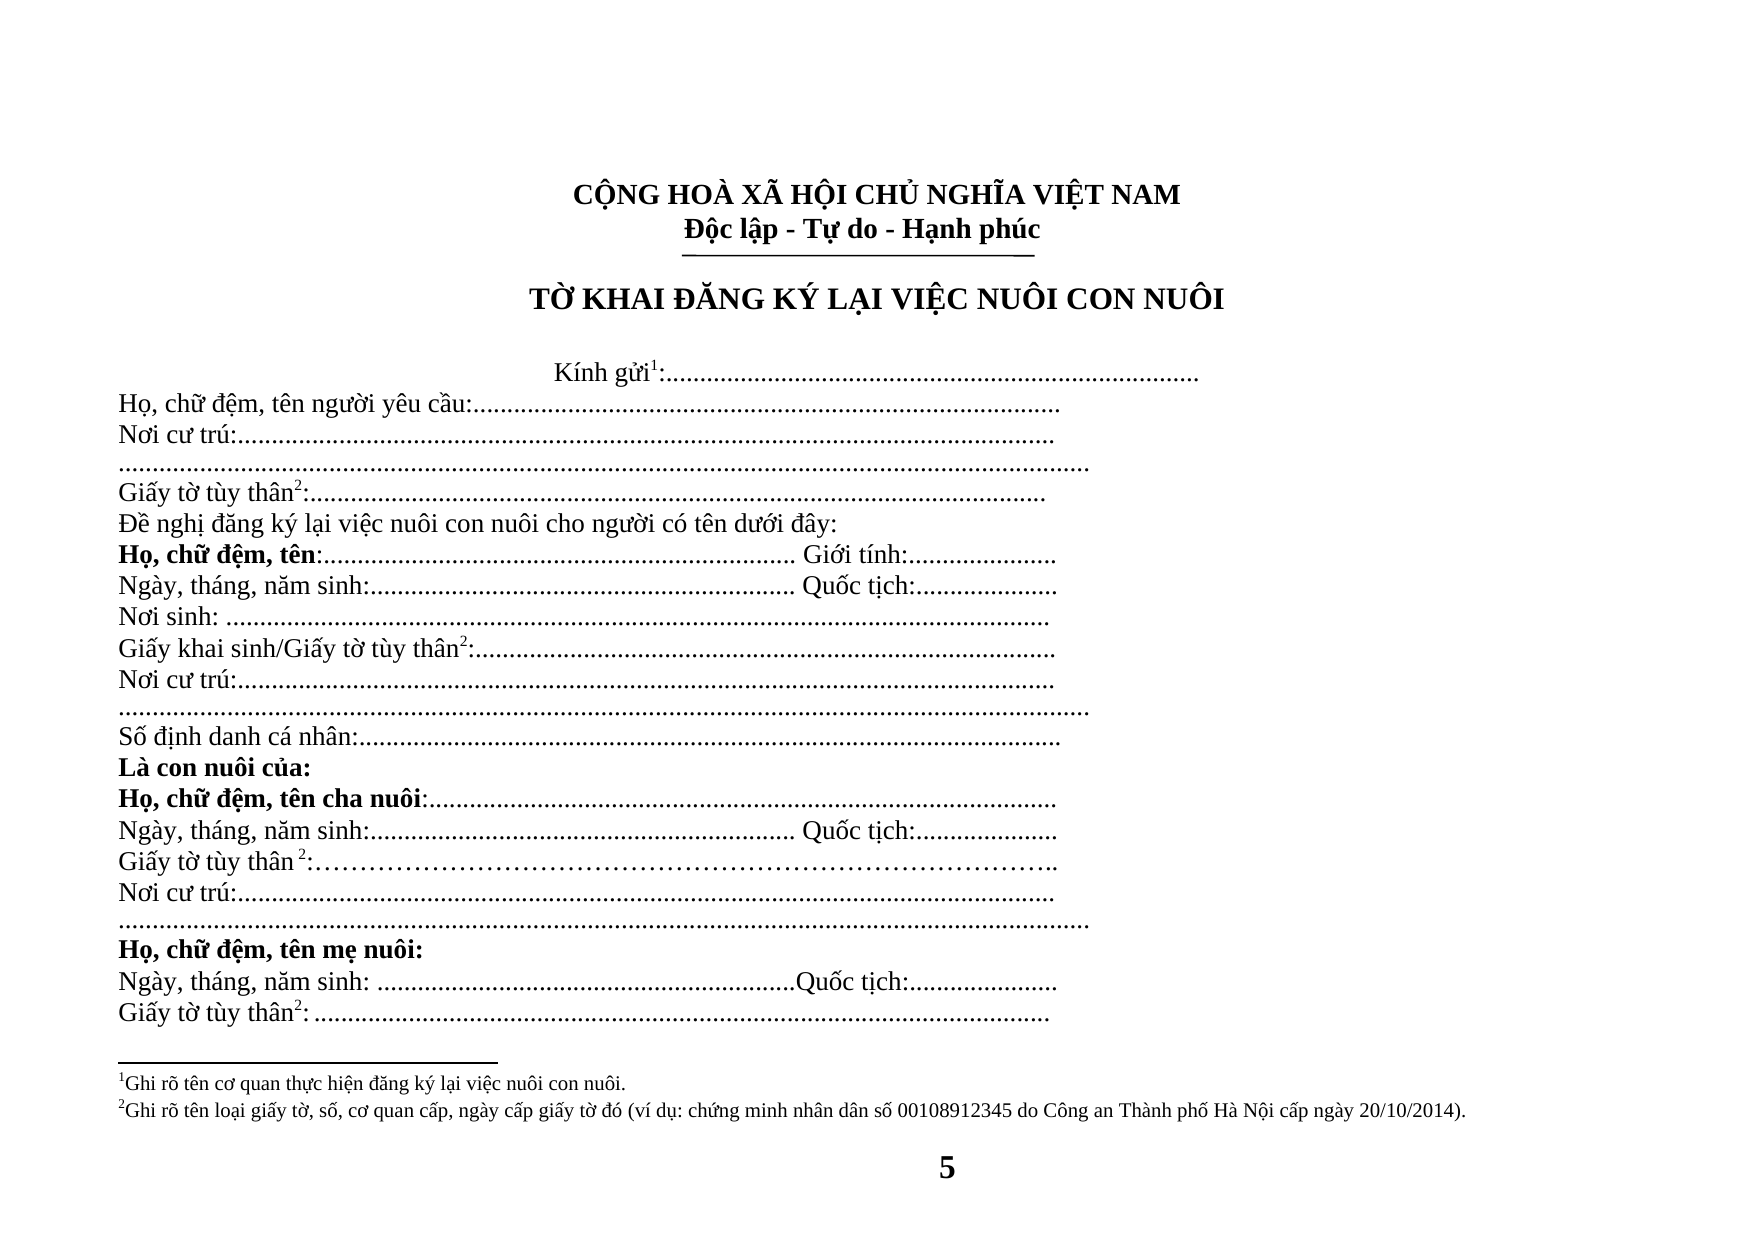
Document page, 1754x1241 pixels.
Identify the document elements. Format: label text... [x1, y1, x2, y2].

text Giấy khai sinh/Giấy tờ tùy thân2:...................................................................................... [118, 632, 1636, 663]
text Nơi cư trú:......................................................................................................................... [118, 418, 1636, 449]
text Ngày, tháng, năm sinh:............................................................... Quốc tịch:..................... [118, 814, 1636, 845]
text CỘNG HOÀ XÃ HỘI CHỦ NGHĨA VIỆT NAM [118, 177, 1636, 211]
text Nơi sinh: .......................................................................................................................... [118, 601, 1636, 632]
text Họ, chữ đệm, tên mẹ nuôi: [118, 933, 1636, 965]
text Giấy tờ tùy thân:............................................................................................................. [118, 476, 1636, 507]
text Độc lập - Tự do - Hạnh phúc [118, 211, 1606, 244]
text Giấy tờ tùy thân 2:……………………………………………………………………….. [118, 845, 1636, 876]
text Nơi cư trú:......................................................................................................................... [118, 663, 1636, 694]
text Đề nghị đăng ký lại việc nuôi con nuôi cho người có tên dưới đây: [118, 507, 1636, 538]
text Kính gửi:............................................................................... [118, 352, 1636, 387]
text Nơi cư trú:......................................................................................................................... [118, 876, 1636, 907]
text Là con nuôi của: [118, 751, 1636, 783]
text Họ, chữ đệm, tên cha nuôi:............................................................................................. [118, 783, 1636, 814]
text Giấy tờ tùy thân2: ............................................................................................................. [118, 996, 1636, 1027]
text Họ, chữ đệm, tên:...................................................................... Giới tính:...................... [118, 538, 1636, 569]
text Ngày, tháng, năm sinh:............................................................... Quốc tịch:..................... [118, 569, 1636, 601]
text Họ, chữ đệm, tên người yêu cầu:....................................................................................... [118, 387, 1636, 418]
text Số định danh cá nhân:........................................................................................................ [118, 720, 1636, 751]
text Ngày, tháng, năm sinh: ..............................................................Quốc tịch:...................... [118, 965, 1636, 996]
text TỜ KHAI ĐĂNG KÝ LẠI VIỆC NUÔI CON NUÔI [118, 281, 1636, 316]
